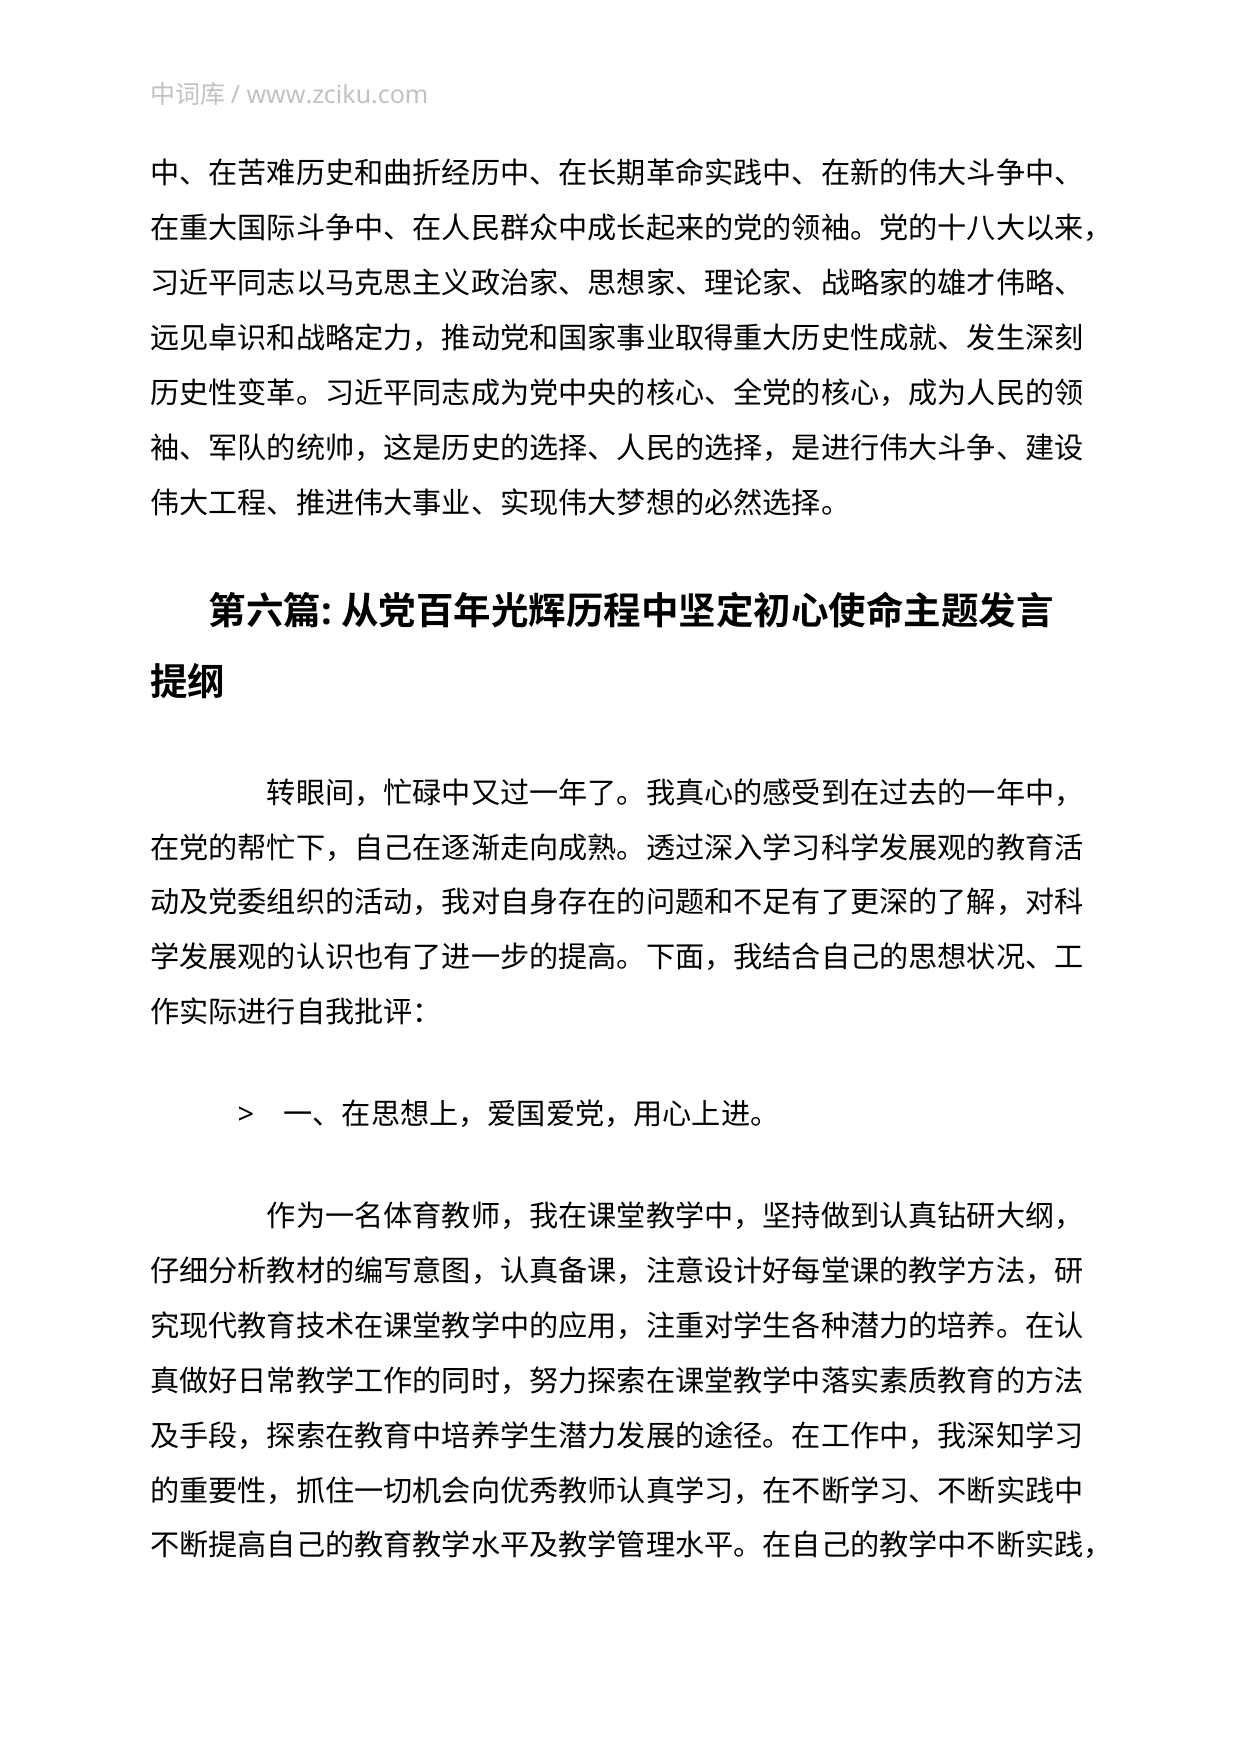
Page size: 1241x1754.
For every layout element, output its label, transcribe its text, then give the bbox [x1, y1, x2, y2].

text > 一、在思想上，爱国爱党，用心上进。 [150, 1091, 1090, 1133]
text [150, 150, 1090, 522]
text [150, 1193, 1090, 1564]
text 转眼间，忙碌中又过一年了。我真心的感受到在过去的一年中，在党的帮忙下，自己在逐渐走向成熟。透过深入学习科学发展观的教育活动及党委组织的活动，我对自身存在的问题和不足有了更深的了解，对科学发展观的认识也有了进一步的提高。下面，我结合自己的思想状况、工作实际进行自我批评： [150, 769, 1090, 1031]
text 第六篇: 从党百年光辉历程中坚定初心使命主题发言提纲 [150, 581, 1090, 706]
